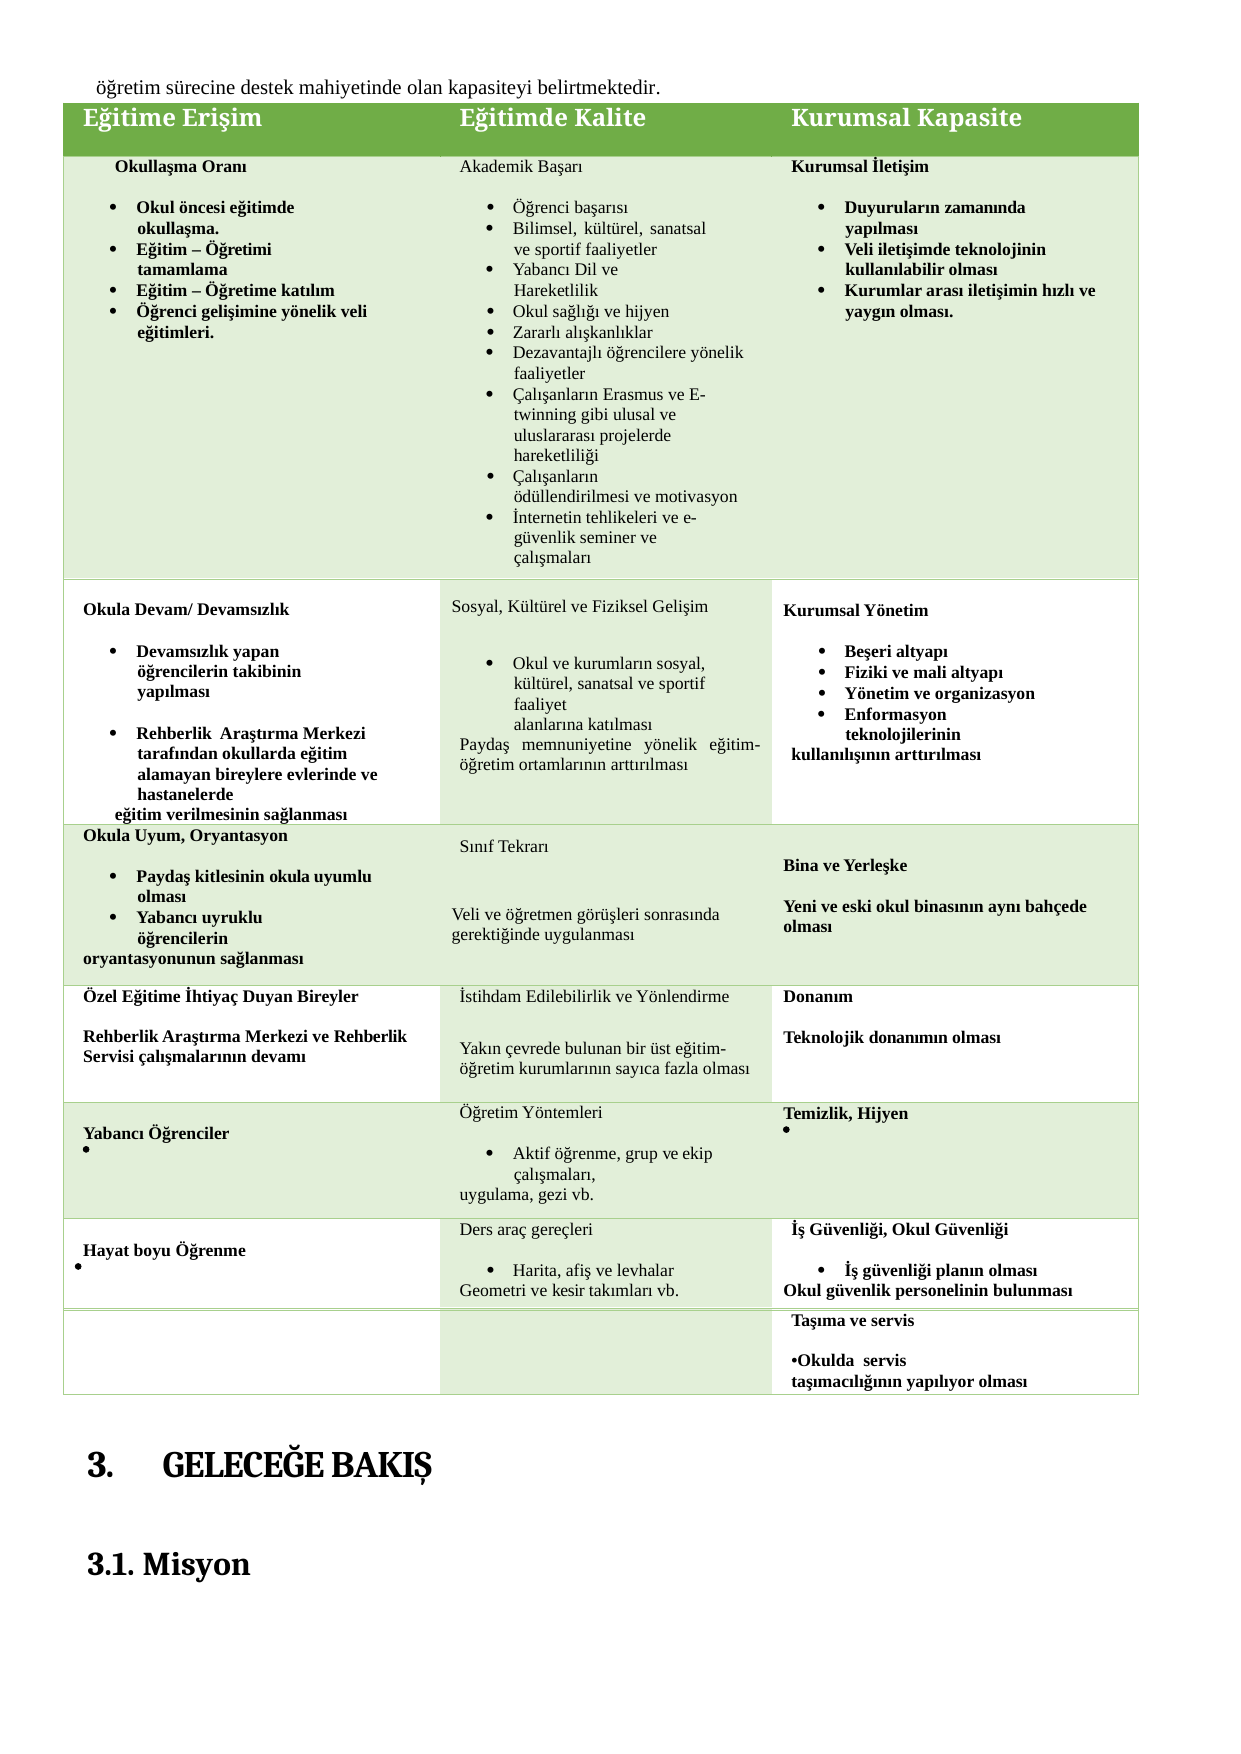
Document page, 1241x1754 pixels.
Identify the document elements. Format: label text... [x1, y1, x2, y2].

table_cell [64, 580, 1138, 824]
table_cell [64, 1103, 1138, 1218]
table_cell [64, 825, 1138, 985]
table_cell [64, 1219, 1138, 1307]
subtitle Misyon [87, 1545, 1165, 1583]
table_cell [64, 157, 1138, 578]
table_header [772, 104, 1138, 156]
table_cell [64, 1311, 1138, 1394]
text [96, 75, 1165, 99]
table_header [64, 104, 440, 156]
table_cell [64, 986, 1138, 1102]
subtitle GELECEĞE BAKIŞ [87, 1443, 1165, 1487]
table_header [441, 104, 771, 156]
